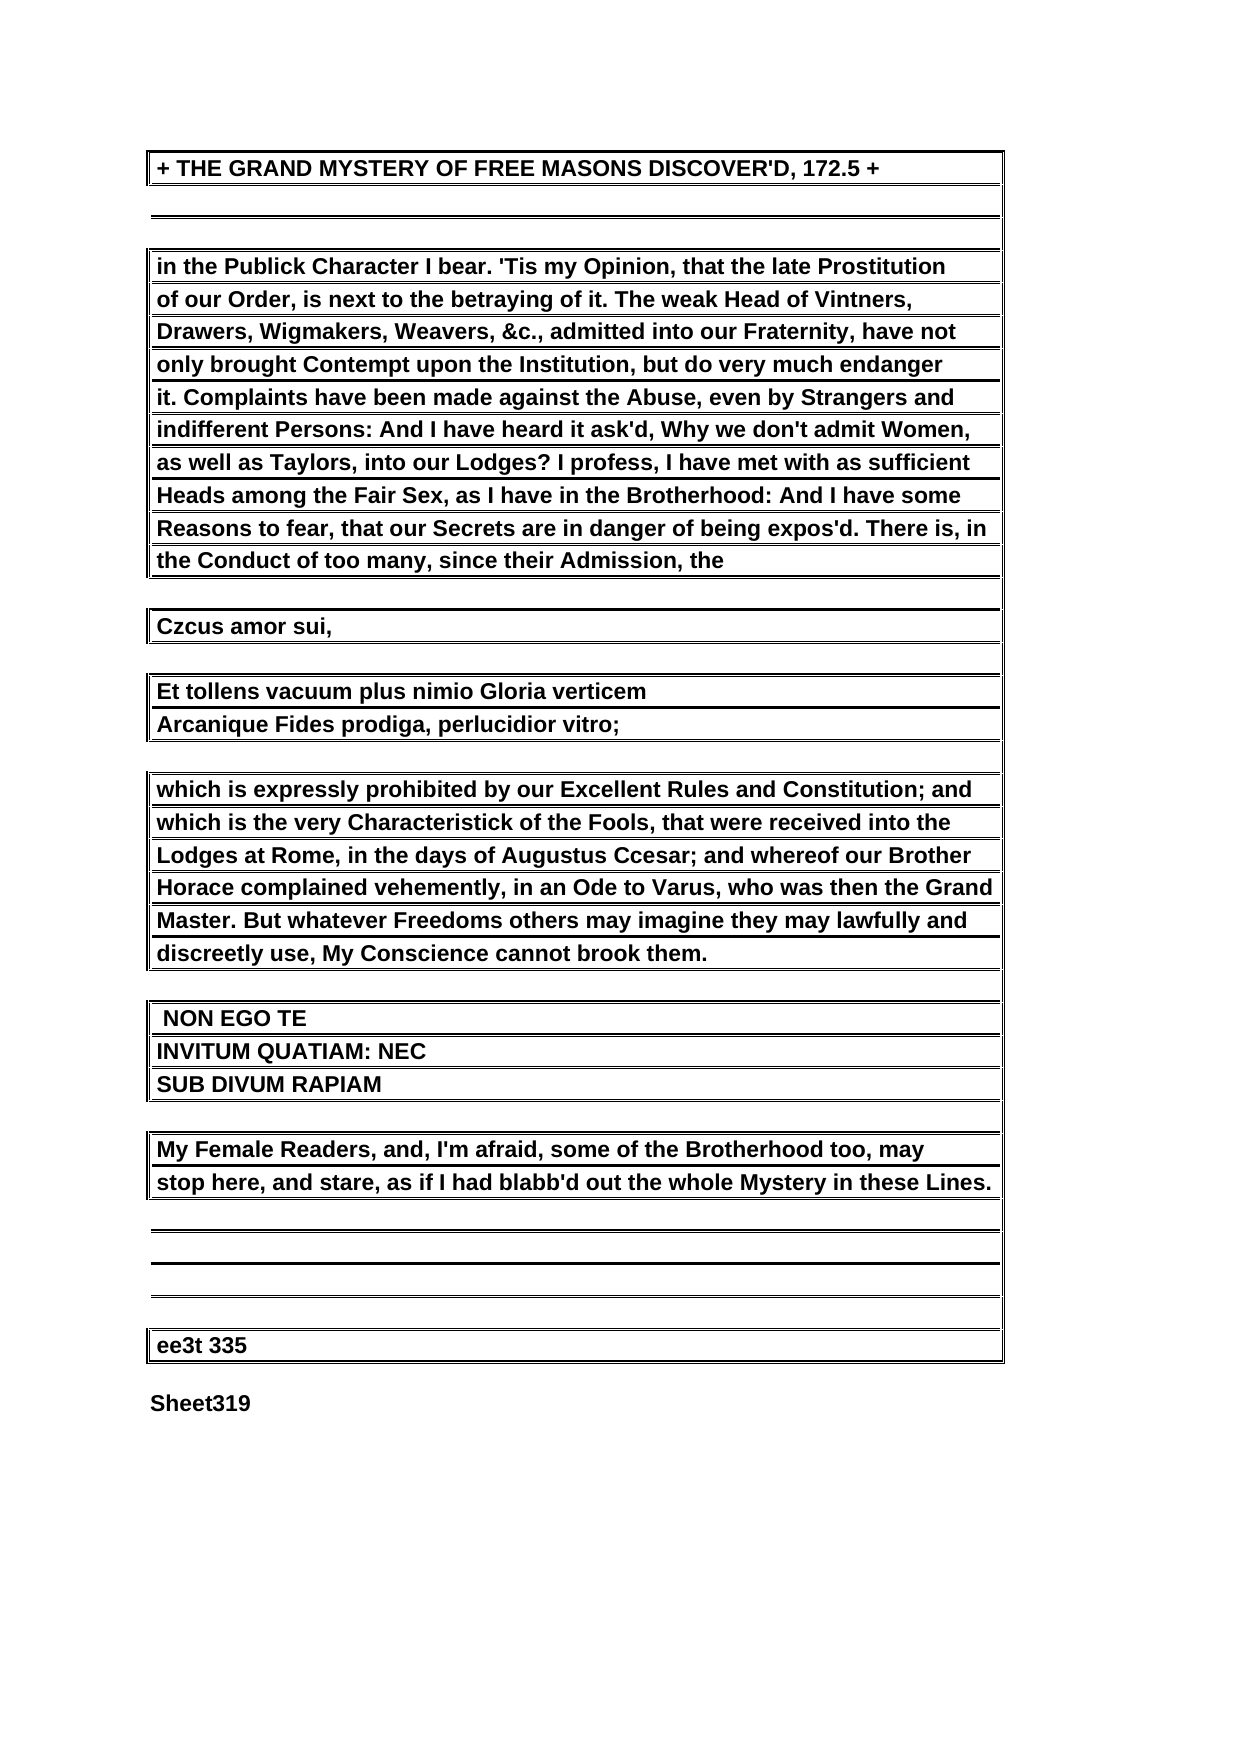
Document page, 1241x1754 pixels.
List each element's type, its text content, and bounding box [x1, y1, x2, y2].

table_cell the Conduct of too many, since their Admission, the [150, 543, 1002, 575]
table_cell ee3t 335 [150, 1328, 1002, 1360]
table_cell which is the very Characteristick of the Fools, that were received into the [150, 804, 1002, 837]
table_cell Czcus amor sui, [150, 608, 1003, 641]
table_cell [148, 641, 1003, 673]
table_cell Master. But whatever Freedoms others may imagine they may lawfully and [150, 902, 1002, 935]
table_cell only brought Contempt upon the Institution, but do very much endanger [150, 346, 1002, 379]
table_cell Drawers, Wigmakers, Weavers, &c., admitted into our Fraternity, have not [150, 314, 1002, 346]
table_cell Arcanique Fides prodiga, perlucidior vitro; [150, 706, 1002, 739]
table_cell as well as Taylors, into our Lodges? I profess, I have met with as sufficient [150, 444, 1002, 477]
table_cell discreetly use, My Conscience cannot brook them. [150, 935, 1002, 968]
table_cell [148, 739, 1003, 771]
table_cell in the Publick Character I bear. 'Tis my Opinion, that the late Prostitution [150, 248, 1002, 281]
table_cell INVITUM QUATIAM: NEC [150, 1033, 1002, 1066]
table_cell [148, 1262, 1002, 1295]
table_header + THE GRAND MYSTERY OF FREE MASONS DISCOVER'D, 172.5 + [150, 153, 1002, 183]
table_cell [148, 183, 1003, 215]
table_cell Lodges at Rome, in the days of Augustus Ccesar; and whereof our Brother [148, 837, 1003, 869]
table_cell [148, 215, 1002, 248]
table_cell My Female Readers, and, I'm afraid, some of the Brotherhood too, may [150, 1131, 1002, 1164]
table_cell NON EGO TE [150, 1000, 1002, 1033]
table_cell which is expressly prohibited by our Excellent Rules and Constitution; and [148, 771, 1002, 804]
table_cell [148, 575, 1002, 608]
table_cell of our Order, is next to the betraying of it. The weak Head of Vintners, [148, 281, 1003, 313]
table_cell [148, 1197, 1003, 1229]
table_cell SUB DIVUM RAPIAM [148, 1066, 1003, 1098]
table_cell indifferent Persons: And I have heard it ask'd, Why we don't admit Women, [148, 412, 1003, 444]
table_cell stop here, and stare, as if I had blabb'd out the whole Mystery in these Lines. [150, 1164, 1002, 1197]
table_cell Heads among the Fair Sex, as I have in the Brotherhood: And I have some [150, 477, 1002, 510]
table_cell Reasons to fear, that our Secrets are in danger of being expos'd. There is, in [148, 510, 1003, 542]
table_cell [148, 1295, 1003, 1327]
table_cell Horace complained vehemently, in an Ode to Varus, who was then the Grand [150, 870, 1002, 902]
text Sheet319 [150, 1363, 1090, 1448]
table_cell [148, 1229, 1002, 1262]
table_cell it. Complaints have been made against the Abuse, even by Strangers and [150, 379, 1002, 412]
table_cell [148, 1099, 1002, 1131]
table_cell [148, 968, 1003, 1000]
table_cell Et tollens vacuum plus nimio Gloria verticem [150, 673, 1002, 706]
